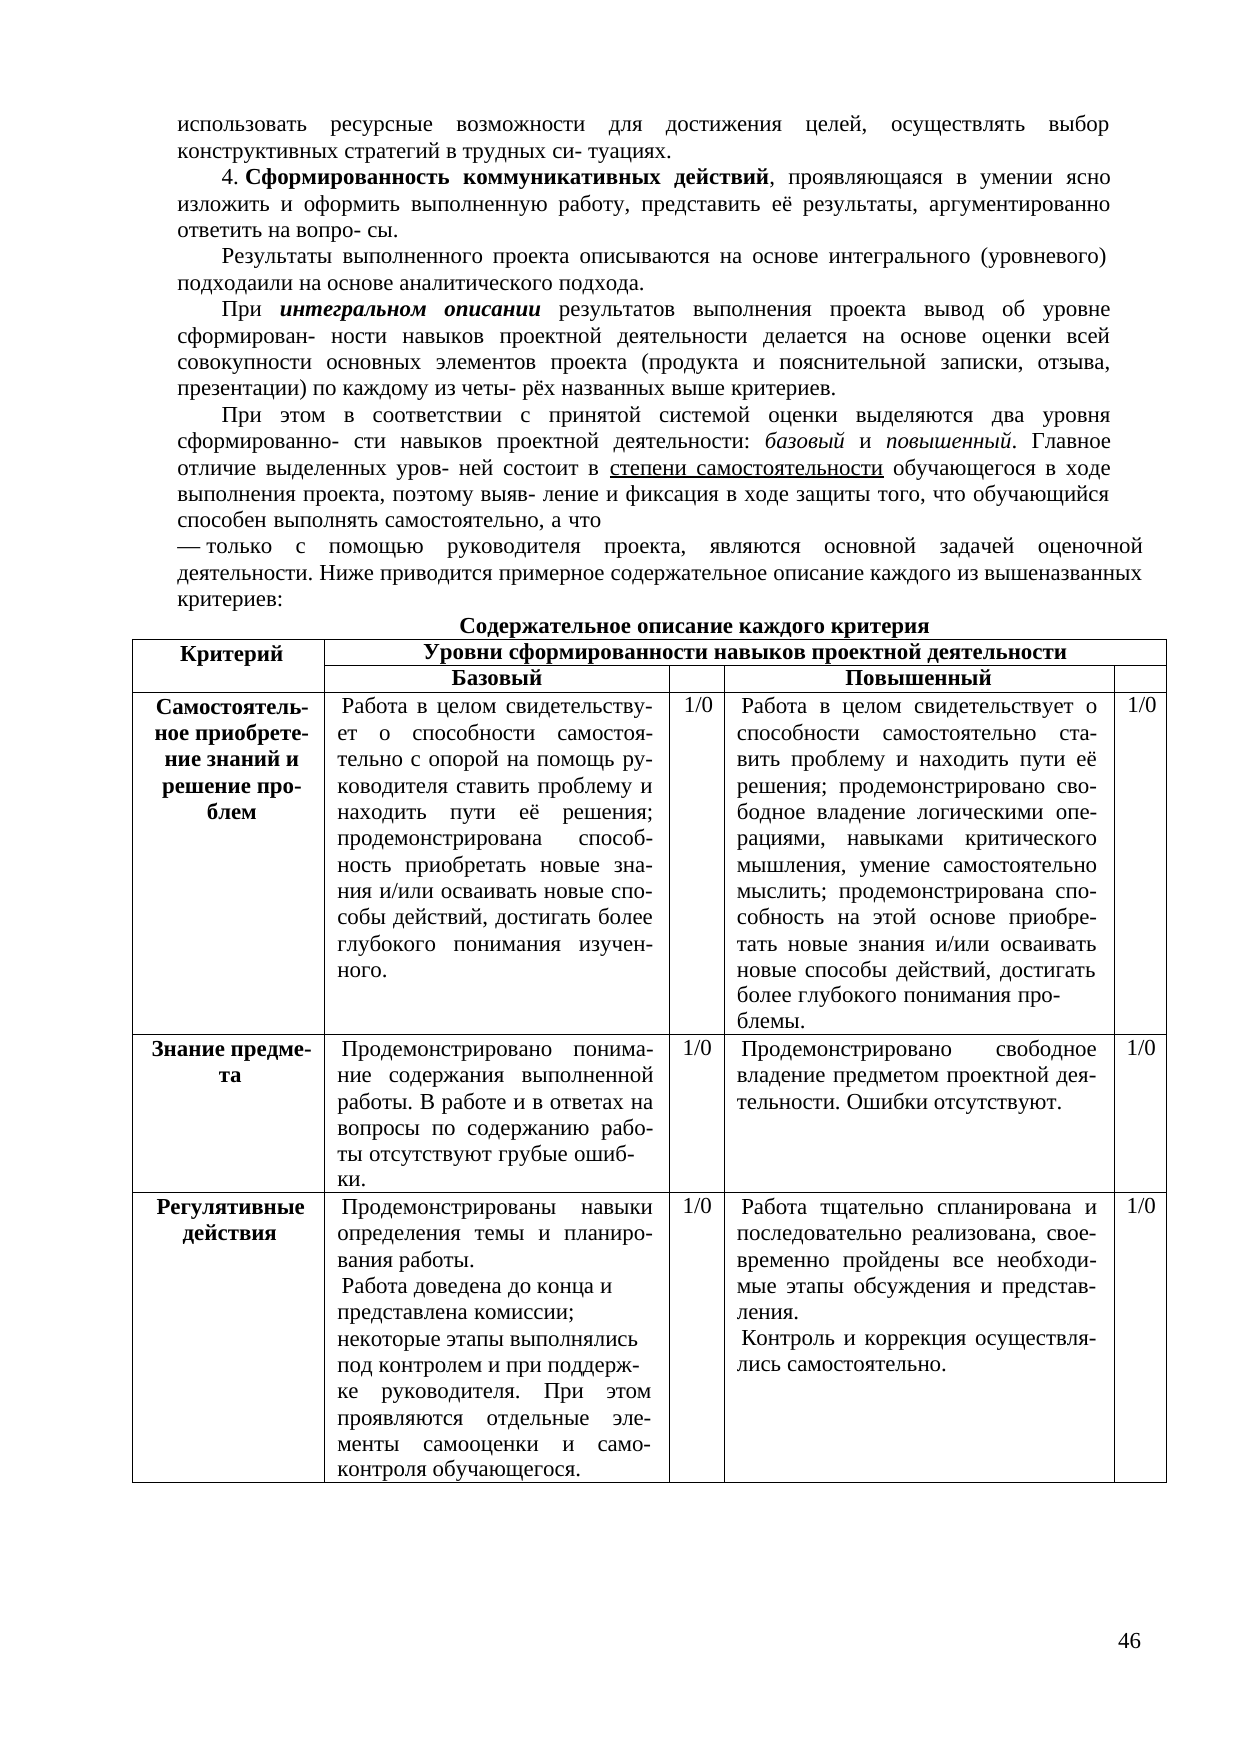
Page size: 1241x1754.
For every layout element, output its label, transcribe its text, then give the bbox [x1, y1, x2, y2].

list Сформированность коммуникативных действий, проявляющаяся в умении ясно изложить и оформить выполненную работу, представить её результаты, аргументированно ответить на вопро- сы. [177, 163, 1111, 242]
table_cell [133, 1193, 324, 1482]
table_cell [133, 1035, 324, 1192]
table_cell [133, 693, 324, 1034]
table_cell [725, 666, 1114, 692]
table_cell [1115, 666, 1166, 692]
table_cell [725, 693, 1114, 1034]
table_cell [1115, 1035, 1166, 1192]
subtitle Содержательное описание каждого критерия [459, 612, 1232, 639]
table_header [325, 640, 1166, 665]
text При интегральном описании результатов выполнения проекта вывод об уровне сформирован- ности навыков проектной деятельности делается на основе оценки всей совокупности основных элементов проекта (продукта и пояснительной записки, отзыва, презентации) по каждому из четы- рёх названных выше критериев. [177, 295, 1110, 401]
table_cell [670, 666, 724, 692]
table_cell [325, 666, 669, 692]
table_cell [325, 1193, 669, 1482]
text использовать ресурсные возможности для достижения целей, осуществлять выбор конструктивных стратегий в трудных си- туациях. [177, 110, 1109, 163]
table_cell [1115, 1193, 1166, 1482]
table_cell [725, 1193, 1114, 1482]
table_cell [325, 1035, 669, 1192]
text Результаты выполненного проекта описываются на основе интегрального (уровневого) подходаили на основе аналитического подхода. [177, 242, 1108, 295]
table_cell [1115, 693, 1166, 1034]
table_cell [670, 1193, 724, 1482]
list только с помощью руководителя проекта, являются основной задачей оценочной деятельности. Ниже приводится примерное содержательное описание каждого из вышеназванных критериев: [177, 533, 1143, 612]
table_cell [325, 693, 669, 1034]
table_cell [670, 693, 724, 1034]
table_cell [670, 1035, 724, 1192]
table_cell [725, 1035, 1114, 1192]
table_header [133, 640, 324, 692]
text При этом в соответствии с принятой системой оценки выделяются два уровня сформированно- сти навыков проектной деятельности: базовый и повышенный. Главное отличие выделенных уров- ней состоит в степени самостоятельности обучающегося в ходе выполнения проекта, поэтому выяв- ление и фиксация в ходе защиты того, что обучающийся способен выполнять самостоятельно, а что [177, 401, 1111, 533]
